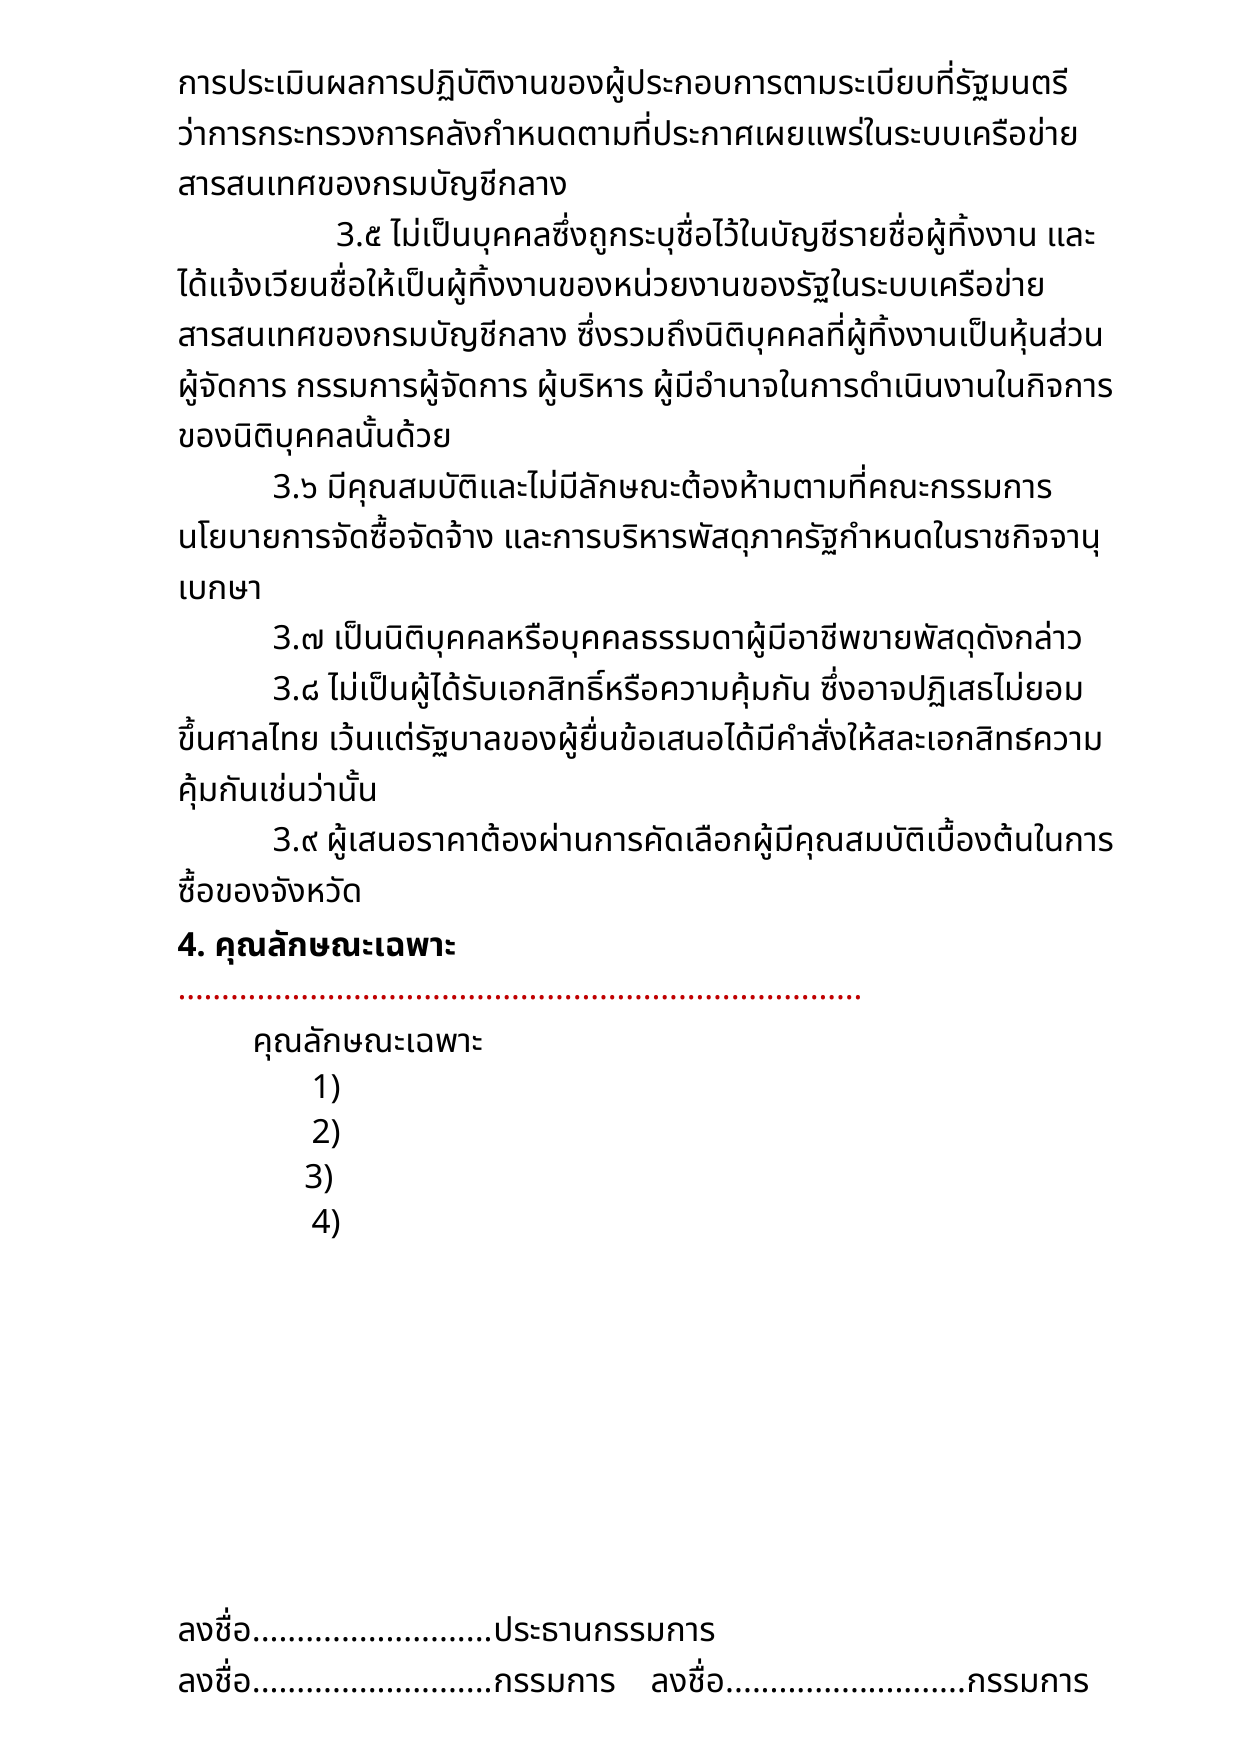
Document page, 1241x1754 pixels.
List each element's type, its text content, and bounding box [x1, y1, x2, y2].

text 3.๖ มีคุณสมบัติและไม่มีลักษณะต้องห้ามตามที่คณะกรรมการนโยบายการจัดซื้อจัดจ้าง และการบริหารพัสดุภาครัฐกำหนดในราชกิจจานุเบกษา [177, 463, 1122, 614]
text 2) [177, 1108, 1122, 1153]
text ลงชื่อ...........................ประธานกรรมการ ลงชื่อ...........................กรรมการ ลงชื่อ...........................กรรมการ [177, 1606, 1122, 1707]
text 3.๗ เป็นนิติบุคคลหรือบุคคลธรรมดาผู้มีอาชีพขายพัสดุดังกล่าว [177, 614, 1122, 665]
text 1) [177, 1063, 1122, 1108]
text 4) [177, 1197, 1122, 1243]
text 3) [177, 1153, 1122, 1197]
text 3.๙ ผู้เสนอราคาต้องผ่านการคัดเลือกผู้มีคุณสมบัติเบื้องต้นในการซื้อของจังหวัด [177, 816, 1122, 917]
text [177, 59, 1122, 210]
text 3.๕ ไม่เป็นบุคคลซึ่งถูกระบุชื่อไว้ในบัญชีรายชื่อผู้ทิ้งงาน และได้แจ้งเวียนชื่อให้เป็นผู้ทิ้งงานของหน่วยงานของรัฐในระบบเครือข่ายสารสนเทศของกรมบัญชีกลาง ซึ่งรวมถึงนิติบุคคลที่ผู้ทิ้งงานเป็นหุ้นส่วนผู้จัดการ กรรมการผู้จัดการ ผู้บริหาร ผู้มีอำนาจในการดำเนินงานในกิจการของนิติบุคคลนั้นด้วย [177, 210, 1122, 463]
text 3.๘ ไม่เป็นผู้ได้รับเอกสิทธิ์หรือความคุ้มกัน ซึ่งอาจปฏิเสธไม่ยอมขึ้นศาลไทย เว้นแต่รัฐบาลของผู้ยื่นข้อเสนอได้มีคำสั่งให้สละเอกสิทธิ์ความคุ้มกันเช่นว่านั้น [177, 665, 1122, 816]
text 4. คุณลักษณะเฉพาะ …………………………………………………………………… [177, 917, 1122, 1014]
text คุณลักษณะเฉพาะ [177, 1014, 1122, 1063]
